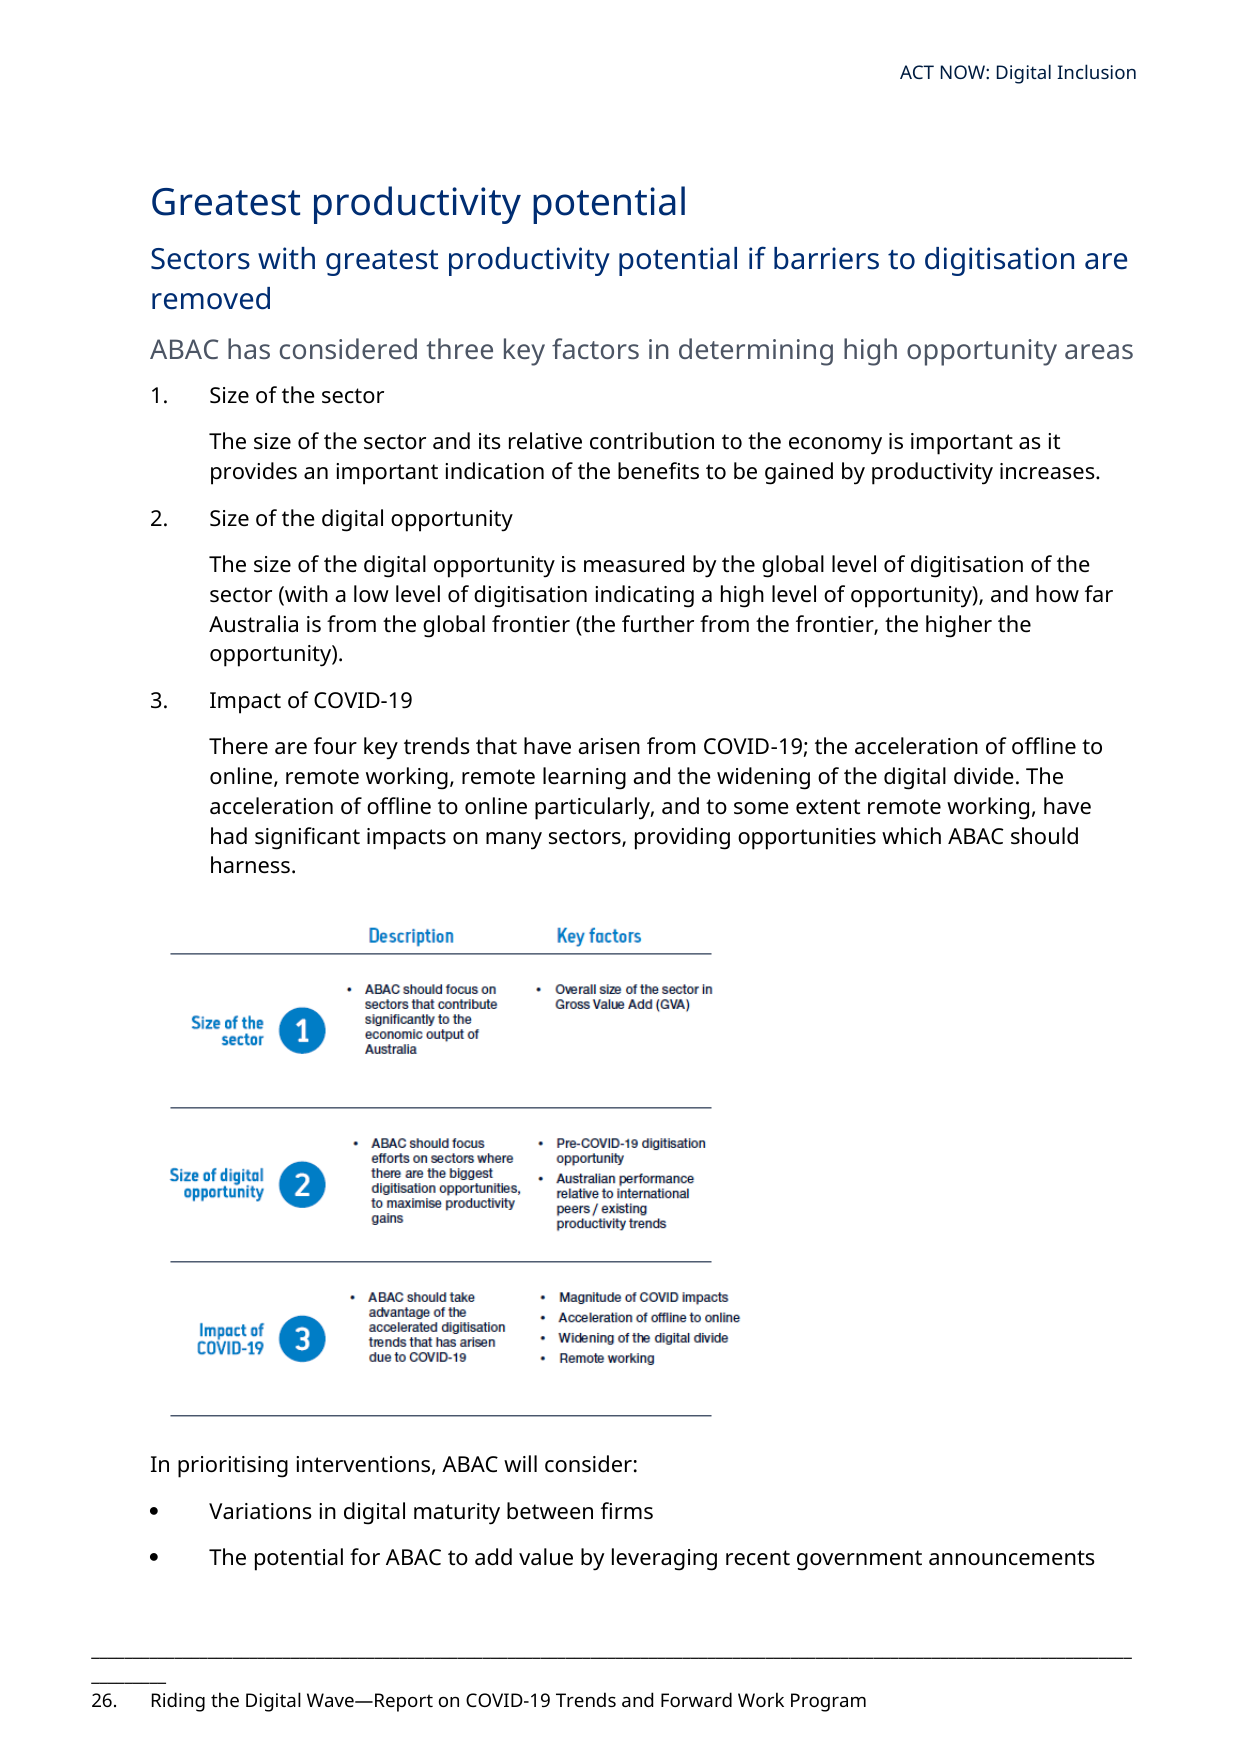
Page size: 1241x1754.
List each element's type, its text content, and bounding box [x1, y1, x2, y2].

list Variations in digital maturity between firms [150, 1496, 1137, 1526]
list Size of the sector [150, 380, 1137, 409]
text There are four key trends that have arisen from COVID‑19; the acceleration of offline to online, remote working, remote learning and the widening of the digital divide. The acceleration of offline to online particularly, and to some extent remote working, have had significant impacts on many sectors, providing opportunities which ABAC should harness. [209, 731, 1137, 880]
subtitle Sectors with greatest productivity potential if barriers to digitisation are removed [150, 238, 1137, 318]
subtitle ABAC has considered three key factors in determining high opportunity areas [150, 330, 1137, 367]
text The size of the digital opportunity is measured by the global level of digitisation of the sector (with a low level of digitisation indicating a high level of opportunity), and how far Australia is from the global frontier (the further from the frontier, the higher the opportunity). [209, 549, 1137, 668]
text The size of the sector and its relative contribution to the economy is important as it provides an important indication of the benefits to be gained by productivity increases. [209, 426, 1137, 486]
list The potential for ABAC to add value by leveraging recent government announcements [150, 1542, 1137, 1572]
list Impact of COVID-19 [150, 685, 1137, 714]
text In prioritising interventions, ABAC will consider: [150, 1449, 1137, 1479]
subtitle Greatest productivity potential [150, 175, 1137, 226]
list Size of the digital opportunity [150, 502, 1137, 532]
picture [150, 896, 805, 1433]
